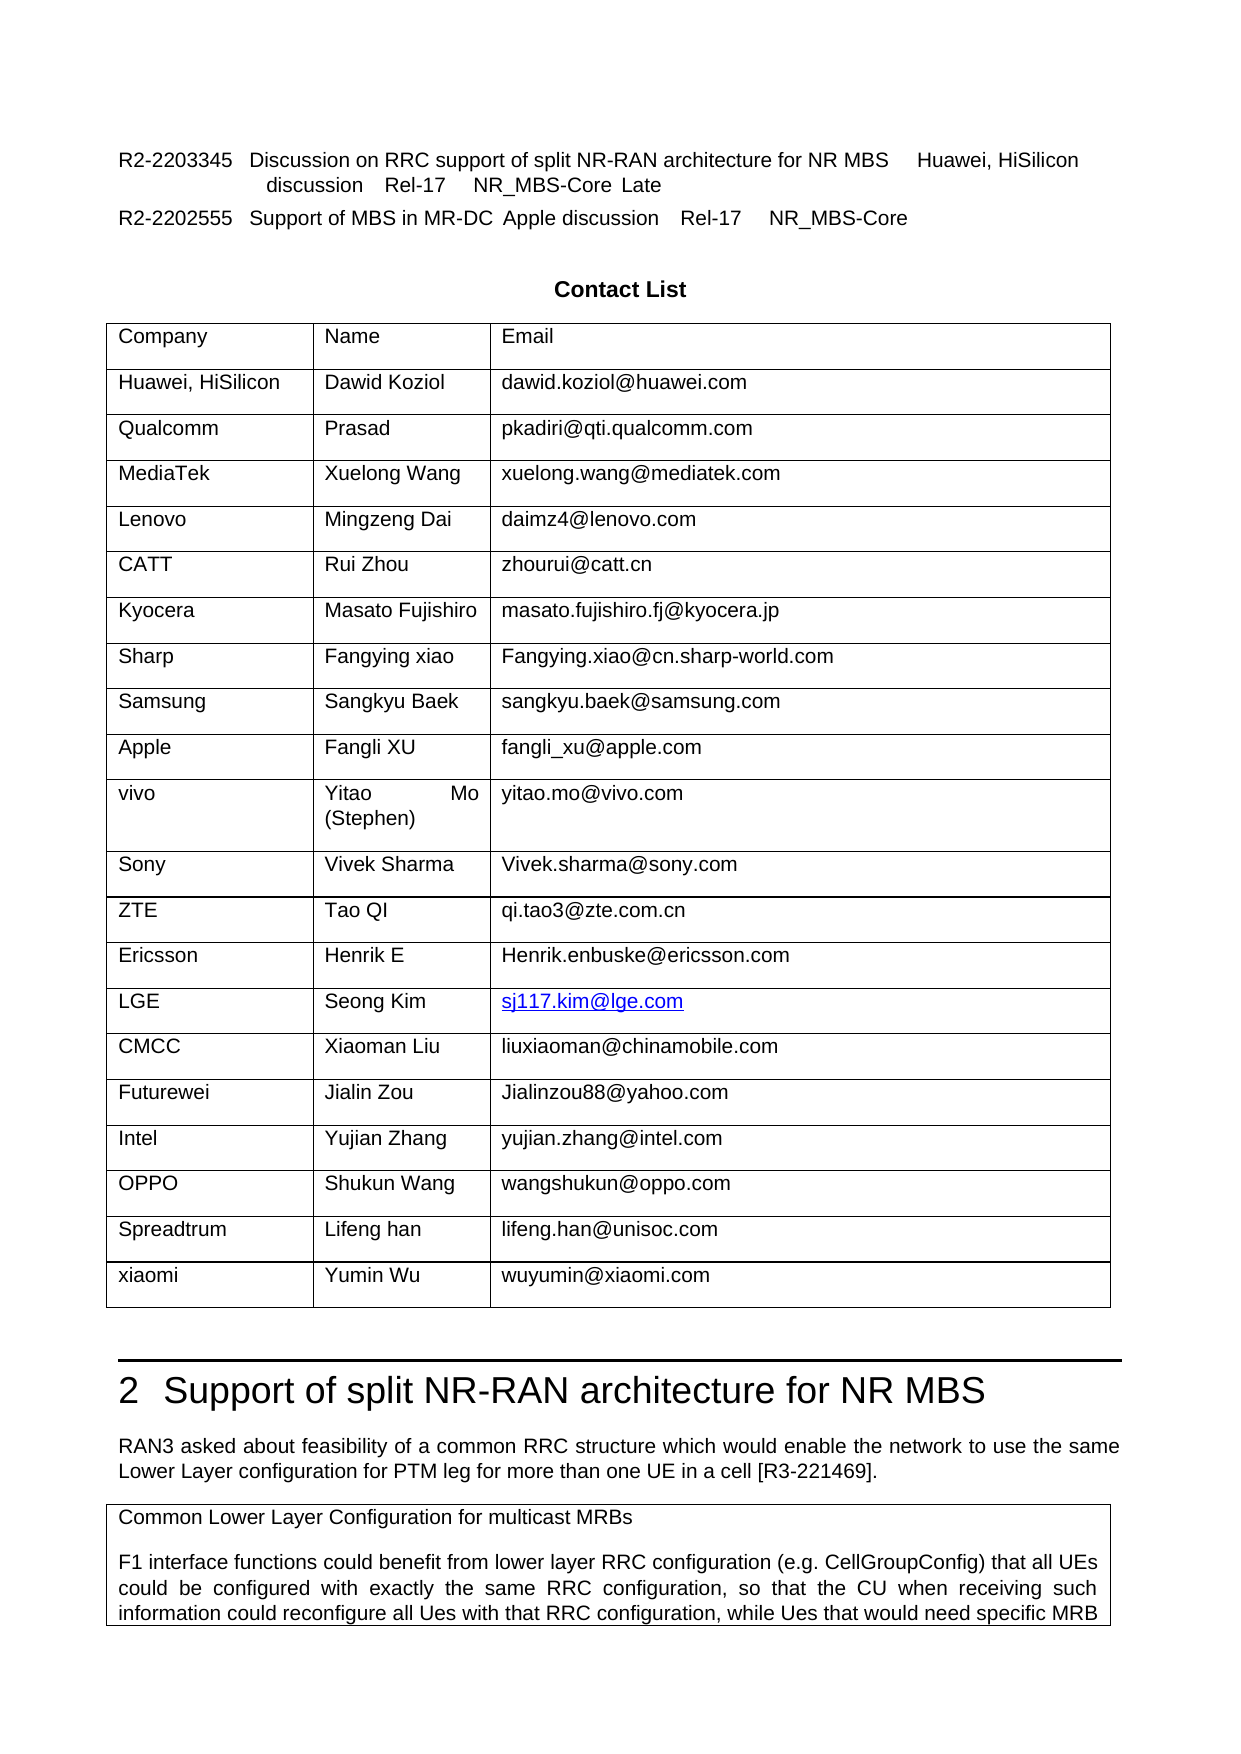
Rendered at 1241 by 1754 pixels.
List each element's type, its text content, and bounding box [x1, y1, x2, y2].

table_cell Qualcomm [107, 415, 313, 460]
table_cell Jialinzou88@yahoo.com [491, 1080, 1110, 1124]
table_cell xiaomi [107, 1263, 313, 1307]
table_cell ZTE [107, 898, 313, 942]
table_cell Henrik.enbuske@ericsson.com [491, 943, 1110, 988]
table_cell Fangying.xiao@cn.sharp-world.com [491, 644, 1110, 688]
table_cell yitao.mo@vivo.com [491, 780, 1110, 851]
table_cell yujian.zhang@intel.com [491, 1126, 1110, 1170]
table_cell Dawid Koziol [314, 370, 490, 414]
table_cell qi.tao3@zte.com.cn [491, 898, 1110, 942]
table_header Email [491, 324, 1110, 369]
table_cell Sony [107, 852, 313, 896]
table_cell OPPO [107, 1171, 313, 1216]
table_cell wuyumin@xiaomi.com [491, 1263, 1110, 1307]
table_cell daimz4@lenovo.com [491, 507, 1110, 551]
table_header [107, 1505, 1110, 1625]
table_cell Prasad [314, 415, 490, 460]
table_cell Vivek.sharma@sony.com [491, 852, 1110, 896]
table_cell Vivek Sharma [314, 852, 490, 896]
table_cell Xiaoman Liu [314, 1034, 490, 1079]
text RAN3 asked about feasibility of a common RRC structure which would enable the network to use the same Lower Layer configuration for PTM leg for more than one UE in a cell [R3-221469]. [118, 1433, 1122, 1483]
table_cell Spreadtrum [107, 1217, 313, 1261]
table_cell Yumin Wu [314, 1263, 490, 1307]
table_cell sangkyu.baek@samsung.com [491, 689, 1110, 734]
table_cell vivo [107, 780, 313, 851]
table_cell Sharp [107, 644, 313, 688]
table_cell Mingzeng Dai [314, 507, 490, 551]
table_header Company [107, 324, 313, 369]
table_cell wangshukun@oppo.com [491, 1171, 1110, 1216]
subtitle Support of split NR-RAN architecture for NR MBS [118, 1362, 1122, 1411]
table_cell Shukun Wang [314, 1171, 490, 1216]
table_cell Masato Fujishiro [314, 598, 490, 642]
table_cell Tao QI [314, 898, 490, 942]
table_cell CMCC [107, 1034, 313, 1079]
table_cell Ericsson [107, 943, 313, 988]
title R2-2203345 Discussion on RRC support of split NR-RAN architecture for NR MBS Huawei, HiSilicon discussion Rel-17 NR_MBS-Core Late [118, 147, 1122, 197]
table_cell Apple [107, 735, 313, 779]
text Contact List [118, 276, 1122, 302]
table_cell Jialin Zou [314, 1080, 490, 1124]
table_cell dawid.koziol@huawei.com [491, 370, 1110, 414]
table_cell masato.fujishiro.fj@kyocera.jp [491, 598, 1110, 642]
table_cell Henrik E [314, 943, 490, 988]
table_cell Futurewei [107, 1080, 313, 1124]
table_cell lifeng.han@unisoc.com [491, 1217, 1110, 1261]
title R2-2202555 Support of MBS in MR-DC Apple discussion Rel-17 NR_MBS-Core [118, 205, 1122, 229]
table_cell Lenovo [107, 507, 313, 551]
table_cell zhourui@catt.cn [491, 552, 1110, 597]
table_cell MediaTek [107, 461, 313, 506]
table_cell Samsung [107, 689, 313, 734]
table_cell Fangli XU [314, 735, 490, 779]
table_cell liuxiaoman@chinamobile.com [491, 1034, 1110, 1079]
table_cell sj117.kim@lge.com [491, 989, 1110, 1033]
table_cell xuelong.wang@mediatek.com [491, 461, 1110, 506]
table_cell Yitao Mo (Stephen) [314, 780, 490, 851]
table_cell Kyocera [107, 598, 313, 642]
table_cell Fangying xiao [314, 644, 490, 688]
table_cell Sangkyu Baek [314, 689, 490, 734]
table_cell Rui Zhou [314, 552, 490, 597]
table_header Name [314, 324, 490, 369]
table_cell fangli_xu@apple.com [491, 735, 1110, 779]
table_cell CATT [107, 552, 313, 597]
table_cell Intel [107, 1126, 313, 1170]
table_cell Seong Kim [314, 989, 490, 1033]
table_cell Xuelong Wang [314, 461, 490, 506]
table_cell LGE [107, 989, 313, 1033]
table_cell pkadiri@qti.qualcomm.com [491, 415, 1110, 460]
table_cell Yujian Zhang [314, 1126, 490, 1170]
table_cell Lifeng han [314, 1217, 490, 1261]
table_cell Huawei, HiSilicon [107, 370, 313, 414]
